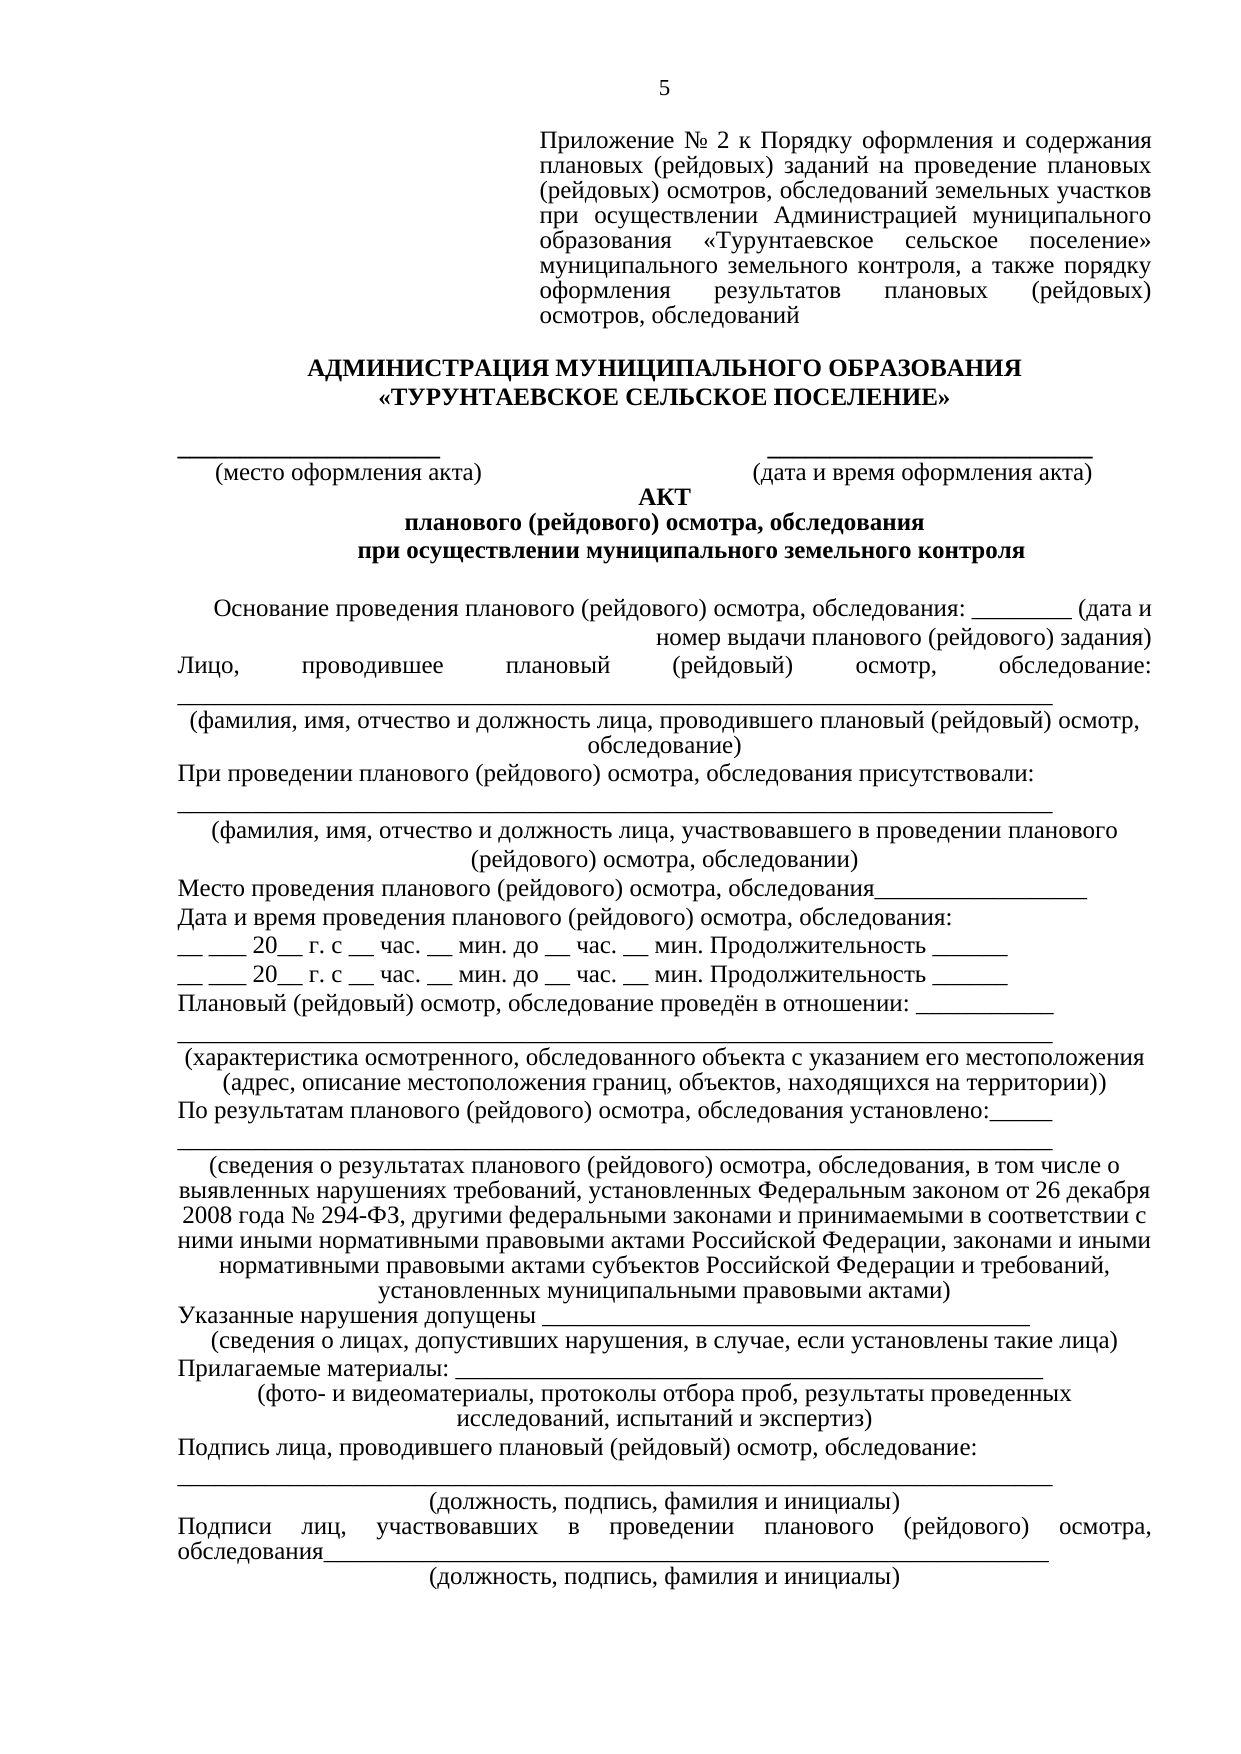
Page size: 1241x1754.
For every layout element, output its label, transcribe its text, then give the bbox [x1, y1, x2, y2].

text (должность, подпись, фамилия и инициалы) [177, 1564, 1152, 1589]
text «ТУРУНТАЕВСКОЕ СЕЛЬСКОЕ ПОСЕЛЕНИЕ» [177, 382, 1152, 411]
text (характеристика осмотренного, обследованного объекта с указанием его местоположения (адрес, описание местоположения границ, объектов, находящихся на территории)) [177, 1046, 1152, 1096]
text АКТ [177, 486, 1152, 511]
text Подпись лица, проводившего плановый (рейдовый) осмотр, обследование: ______________________________________________________________________ [177, 1432, 1152, 1489]
text При проведении планового (рейдового) осмотра, обследования присутствовали: ______________________________________________________________________ [177, 758, 1152, 816]
text (должность, подпись, фамилия и инициалы) [177, 1489, 1152, 1514]
text Место проведения планового (рейдового) осмотра, обследования_________________ [177, 873, 1152, 902]
text (фамилия, имя, отчество и должность лица, участвовавшего в проведении планового (рейдового) осмотра, обследовании) [177, 816, 1152, 873]
text (место оформления акта) (дата и время оформления акта) [177, 461, 1152, 486]
text __ ___ 20__ г. с __ час. __ мин. до __ час. __ мин. Продолжительность ______ [177, 931, 1152, 959]
text Дата и время проведения планового (рейдового) осмотра, обследования: [177, 902, 1152, 931]
text (фото- и видеоматериалы, протоколы отбора проб, результаты проведенных исследований, испытаний и экспертиз) [177, 1382, 1152, 1432]
text Прилагаемые материалы: _______________________________________________ [177, 1353, 1152, 1382]
text при осуществлении муниципального земельного контроля [231, 536, 1152, 564]
text _____________________ __________________________ [177, 436, 1152, 461]
text (сведения о лицах, допустивших нарушения, в случае, если установлены такие лица) [177, 1328, 1152, 1353]
text ______________________________________________________________________ [177, 1017, 1152, 1046]
text Плановый (рейдовый) осмотр, обследование проведён в отношении: ___________ [177, 988, 1152, 1017]
text Указанные нарушения допущены _______________________________________ [177, 1303, 1152, 1328]
text Подписи лиц, участвовавших в проведении планового (рейдового) осмотра, обследования__________________________________________________________ [177, 1514, 1152, 1564]
text (фамилия, имя, отчество и должность лица, проводившего плановый (рейдовый) осмотр, обследование) [177, 708, 1152, 758]
text (сведения о результатах планового (рейдового) осмотра, обследования, в том числе о выявленных нарушениях требований, установленных Федеральным законом от 26 декабря 2008 года № 294-ФЗ, другими федеральными законами и принимаемыми в соответствии с ними иными нормативными правовыми актами Российской Федерации, законами и иными нормативными правовыми актами субъектов Российской Федерации и требований, установленных муниципальными правовыми актами) [177, 1153, 1152, 1303]
text Приложение № 2 к Порядку оформления и содержания плановых (рейдовых) заданий на проведение плановых (рейдовых) осмотров, обследований земельных участков при осуществлении Администрацией муниципального образования «Турунтаевское сельское поселение» муниципального земельного контроля, а также порядку оформления результатов плановых (рейдовых) осмотров, обследований [539, 128, 1152, 328]
text планового (рейдового) осмотра, обследования [177, 511, 1152, 536]
text Лицо, проводившее плановый (рейдовый) осмотр, обследование: ______________________________________________________________________ [177, 651, 1152, 708]
text АДМИНИСТРАЦИЯ МУНИЦИПАЛЬНОГО ОБРАЗОВАНИЯ [177, 353, 1152, 382]
text __ ___ 20__ г. с __ час. __ мин. до __ час. __ мин. Продолжительность ______ [177, 959, 1152, 988]
text Основание проведения планового (рейдового) осмотра, обследования: ________ (дата и номер выдачи планового (рейдового) задания) [177, 593, 1152, 651]
text По результатам планового (рейдового) осмотра, обследования установлено:_____ ______________________________________________________________________ [177, 1096, 1152, 1153]
